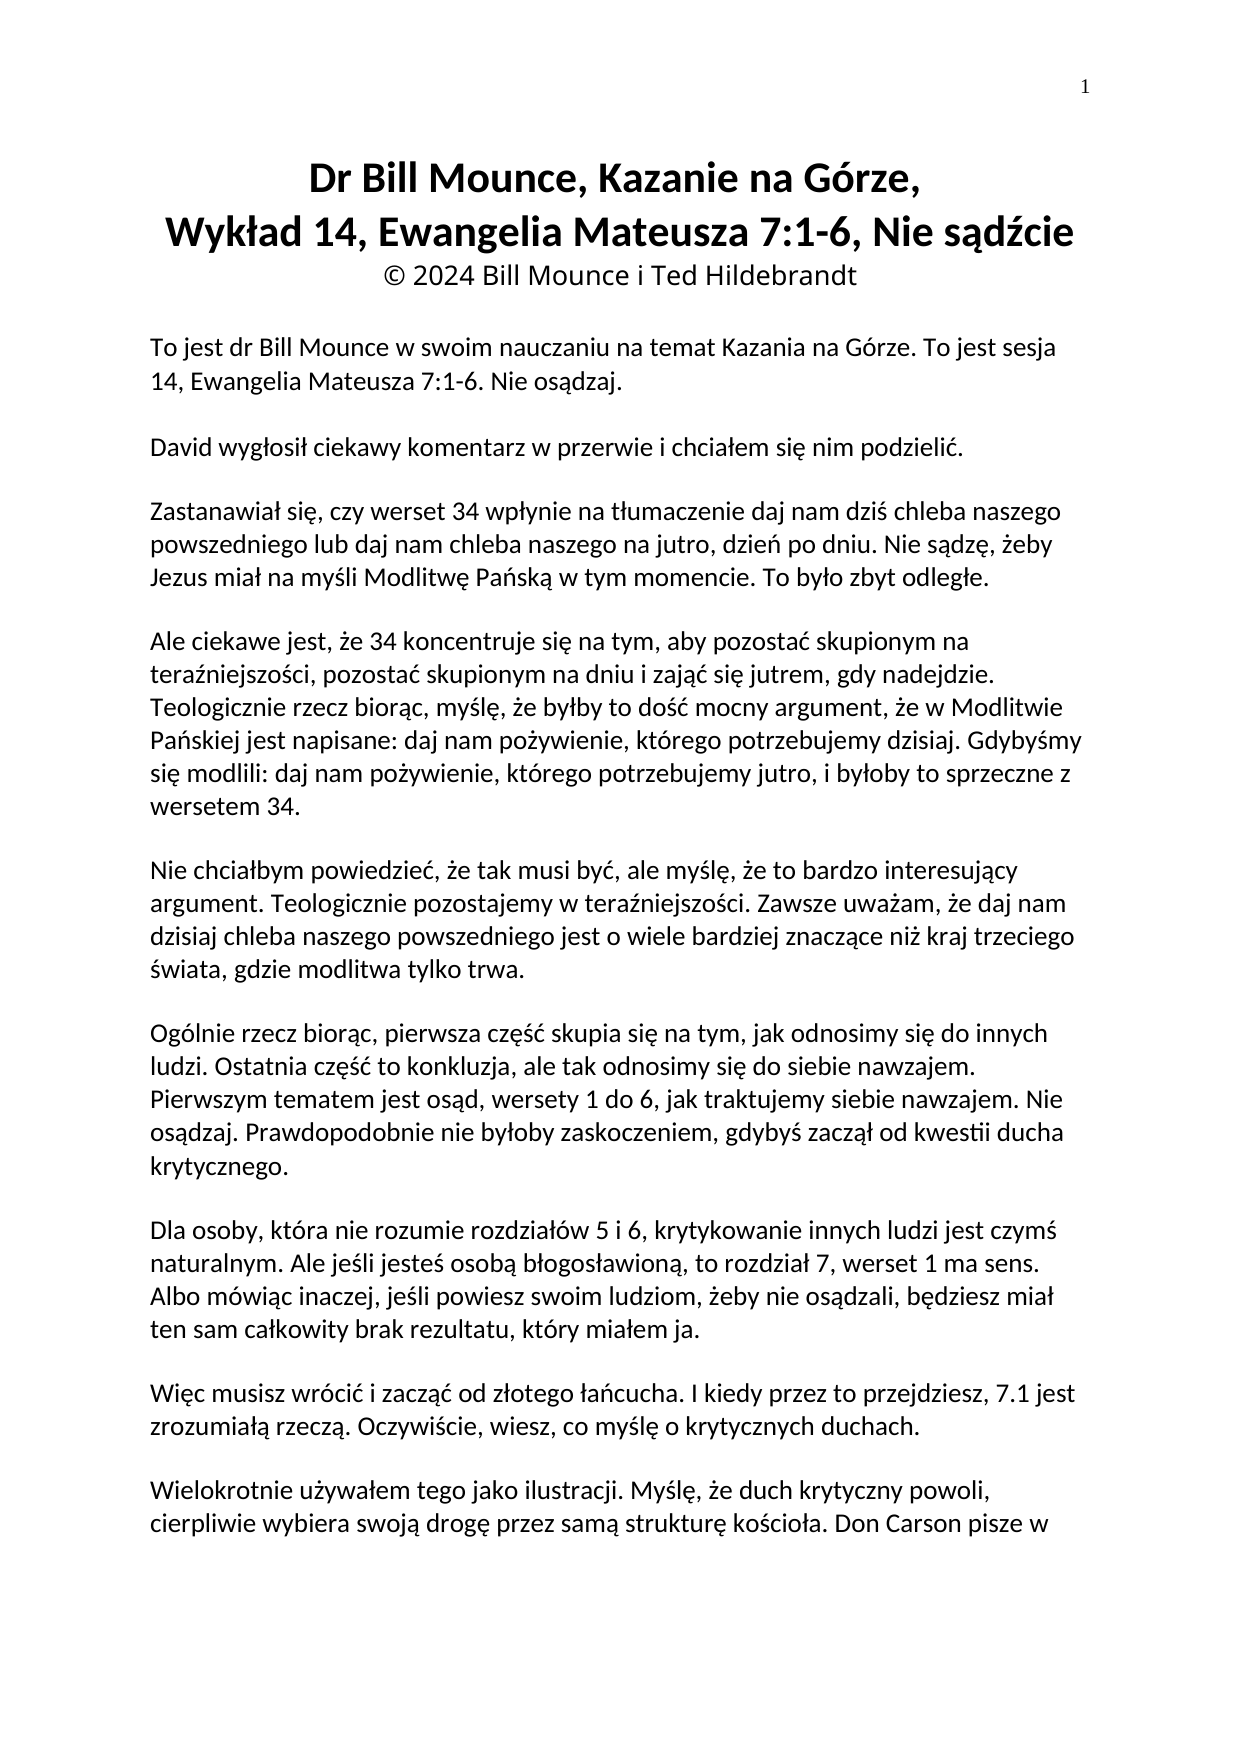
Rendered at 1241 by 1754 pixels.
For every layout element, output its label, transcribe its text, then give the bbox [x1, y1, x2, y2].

text Ogólnie rzecz biorąc, pierwsza część skupia się na tym, jak odnosimy się do innych ludzi. Ostatnia część to konkluzja, ale tak odnosimy się do siebie nawzajem. Pierwszym tematem jest osąd, wersety 1 do 6, jak traktujemy siebie nawzajem. Nie osądzaj. Prawdopodobnie nie byłoby zaskoczeniem, gdybyś zaczął od kwestii ducha krytycznego. [150, 1017, 1090, 1182]
text To jest dr Bill Mounce w swoim nauczaniu na temat Kazania na Górze. To jest sesja 14, Ewangelia Mateusza 7:1-6. Nie osądzaj. David wygłosił ciekawy komentarz w przerwie i chciałem się nim podzielić. [150, 331, 1090, 463]
text Dla osoby, która nie rozumie rozdziałów 5 i 6, krytykowanie innych ludzi jest czymś naturalnym. Ale jeśli jesteś osobą błogosławioną, to rozdział 7, werset 1 ma sens. Albo mówiąc inaczej, jeśli powiesz swoim ludziom, żeby nie osądzali, będziesz miał ten sam całkowity brak rezultatu, który miałem ja. [150, 1213, 1090, 1345]
text Dr Bill Mounce, Kazanie na Górze, Wykład 14, Ewangelia Mateusza 7:1-6, Nie sądźcie [150, 150, 1090, 257]
text Więc musisz wrócić i zacząć od złotego łańcucha. I kiedy przez to przejdziesz, 7.1 jest zrozumiałą rzeczą. Oczywiście, wiesz, co myślę o krytycznych duchach. [150, 1376, 1090, 1442]
text Zastanawiał się, czy werset 34 wpłynie na tłumaczenie daj nam dziś chleba naszego powszedniego lub daj nam chleba naszego na jutro, dzień po dniu. Nie sądzę, żeby Jezus miał na myśli Modlitwę Pańską w tym momencie. To było zbyt odległe. [150, 494, 1090, 593]
text Nie chciałbym powiedzieć, że tak musi być, ale myślę, że to bardzo interesujący argument. Teologicznie pozostajemy w teraźniejszości. Zawsze uważam, że daj nam dzisiaj chleba naszego powszedniego jest o wiele bardziej znaczące niż kraj trzeciego świata, gdzie modlitwa tylko trwa. [150, 853, 1090, 985]
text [150, 1473, 1090, 1539]
text © 2024 Bill Mounce i Ted Hildebrandt [150, 257, 1090, 294]
text Ale ciekawe jest, że 34 koncentruje się na tym, aby pozostać skupionym na teraźniejszości, pozostać skupionym na dniu i zająć się jutrem, gdy nadejdzie. Teologicznie rzecz biorąc, myślę, że byłby to dość mocny argument, że w Modlitwie Pańskiej jest napisane: daj nam pożywienie, którego potrzebujemy dzisiaj. Gdybyśmy się modlili: daj nam pożywienie, którego potrzebujemy jutro, i byłoby to sprzeczne z wersetem 34. [150, 624, 1090, 822]
